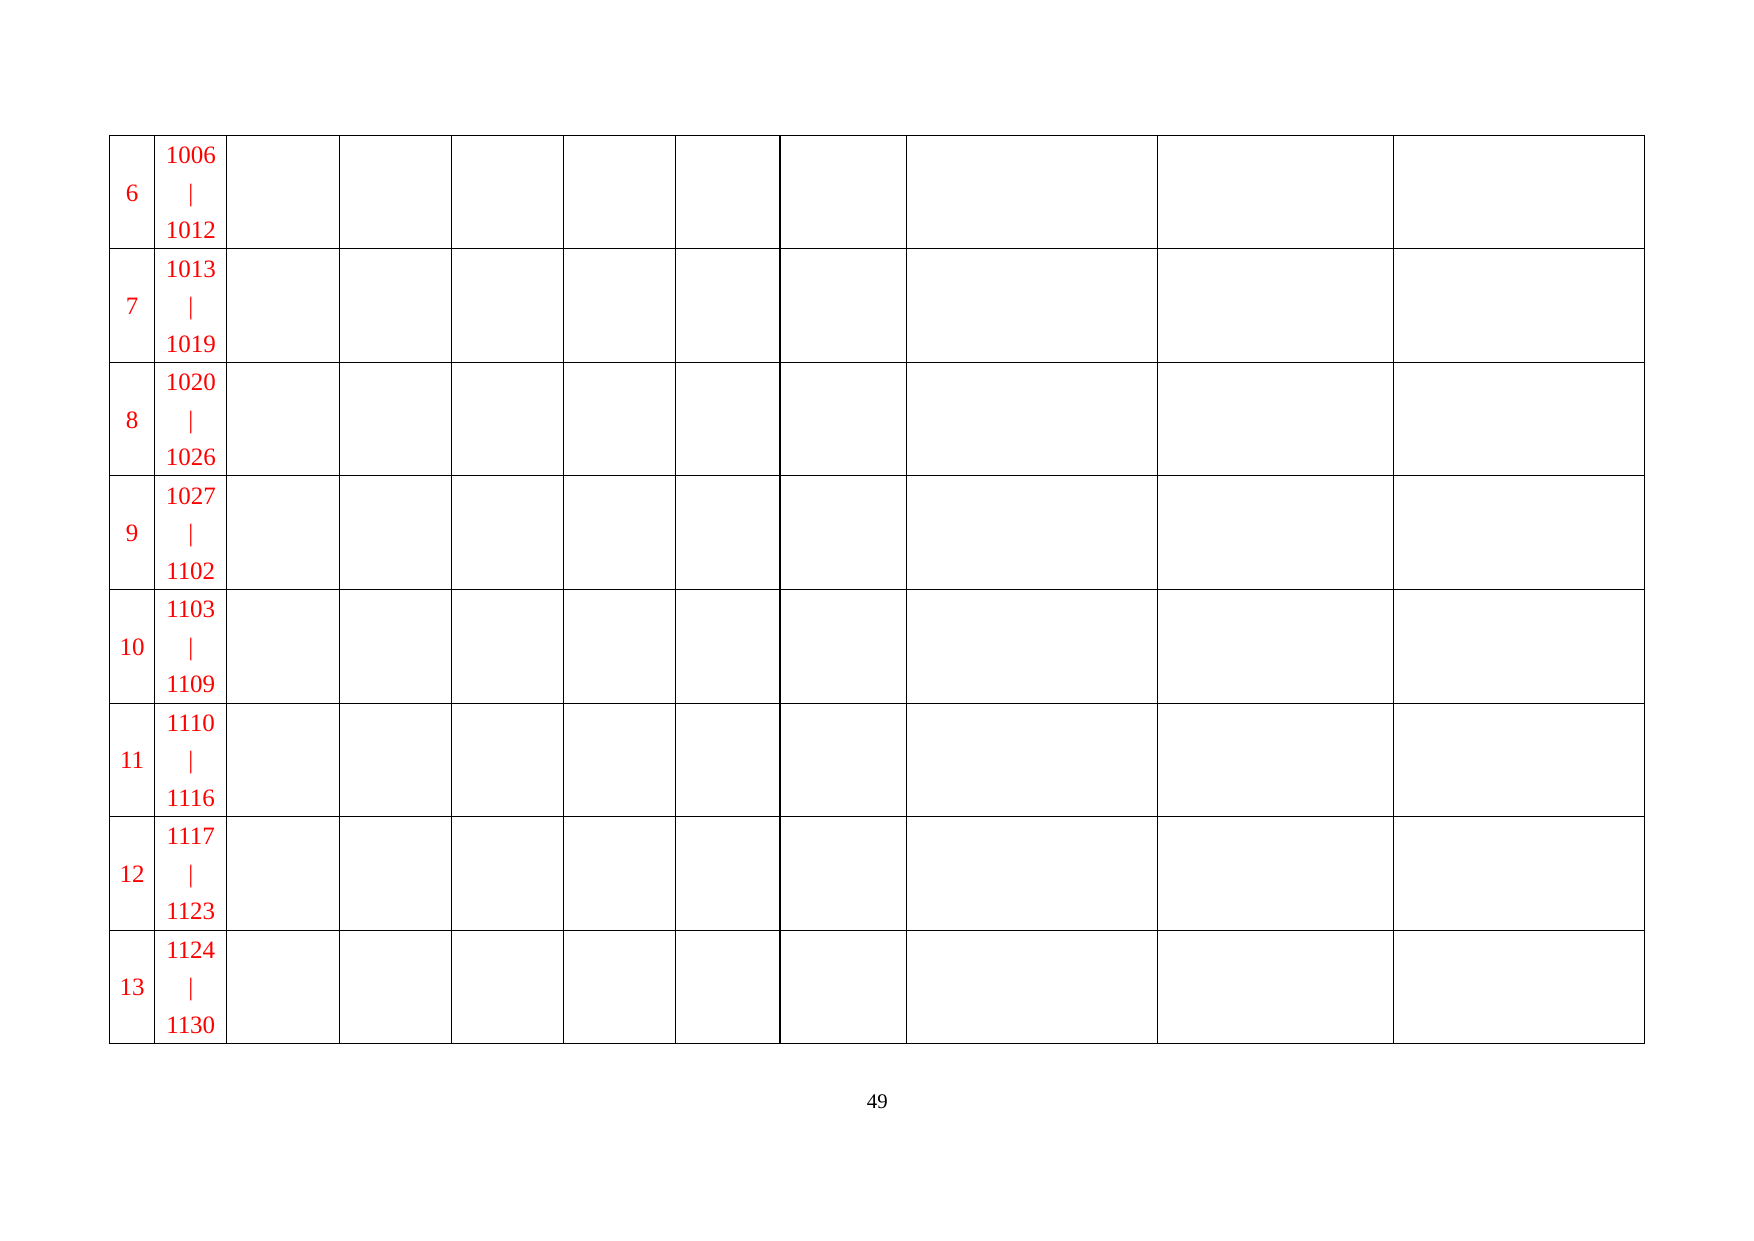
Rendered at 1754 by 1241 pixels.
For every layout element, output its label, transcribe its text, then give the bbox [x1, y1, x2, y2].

table_cell [564, 249, 675, 362]
table_cell [676, 249, 779, 362]
table_cell [907, 249, 1157, 362]
table_cell 1020 | 1026 [155, 363, 226, 475]
table_cell [1158, 704, 1393, 816]
table_cell 1124 | 1130 [155, 931, 226, 1043]
table_cell [907, 136, 1157, 248]
table_cell [564, 476, 675, 589]
table_cell [781, 590, 906, 702]
table_cell 1013 | 1019 [155, 249, 226, 362]
table_cell [452, 363, 563, 475]
table_cell [1394, 136, 1644, 248]
table_cell [907, 590, 1157, 702]
table_cell 6 [110, 136, 154, 248]
table_cell [452, 931, 563, 1043]
table_cell 7 [110, 249, 154, 362]
table_cell [340, 704, 451, 816]
table_cell [676, 136, 779, 248]
table_cell [1158, 136, 1393, 248]
table_cell [340, 136, 451, 248]
table_cell [452, 476, 563, 589]
table_cell 11 [110, 704, 154, 816]
table_cell [1394, 817, 1644, 929]
table_cell [1158, 590, 1393, 702]
table_cell [1394, 704, 1644, 816]
table_cell [676, 817, 779, 929]
table_cell [340, 590, 451, 702]
table_cell 1103 | 1109 [155, 590, 226, 702]
table_cell [452, 136, 563, 248]
table_cell [227, 476, 339, 589]
table_cell [781, 136, 906, 248]
table_cell [676, 590, 779, 702]
table_cell [1158, 476, 1393, 589]
table_cell [1394, 590, 1644, 702]
table_cell [676, 931, 779, 1043]
table_cell [564, 136, 675, 248]
table_cell [1394, 249, 1644, 362]
table_cell [1394, 476, 1644, 589]
table_cell [564, 590, 675, 702]
table_cell [1158, 249, 1393, 362]
table_cell [907, 476, 1157, 589]
table_cell [227, 249, 339, 362]
table_cell 9 [110, 476, 154, 589]
table_cell [452, 249, 563, 362]
table_cell [907, 363, 1157, 475]
table_cell [452, 817, 563, 929]
table_cell [564, 704, 675, 816]
table_cell [564, 363, 675, 475]
table_cell [340, 363, 451, 475]
table_cell [1158, 931, 1393, 1043]
table_cell [1158, 817, 1393, 929]
table_cell [1394, 931, 1644, 1043]
table_cell [340, 931, 451, 1043]
table_cell [1158, 363, 1393, 475]
table_cell [907, 931, 1157, 1043]
table_cell [227, 931, 339, 1043]
table_cell 1027 | 1102 [155, 476, 226, 589]
table_cell [452, 590, 563, 702]
table_cell [227, 590, 339, 702]
table_cell [781, 476, 906, 589]
table_cell [452, 704, 563, 816]
table_cell [781, 817, 906, 929]
table_cell [907, 704, 1157, 816]
table_cell 12 [110, 817, 154, 929]
table_cell 1110 | 1116 [155, 704, 226, 816]
table_cell 1117 | 1123 [155, 817, 226, 929]
table_cell [907, 817, 1157, 929]
table_cell 13 [110, 931, 154, 1043]
table_cell [340, 249, 451, 362]
table_cell [676, 363, 779, 475]
table_cell [781, 363, 906, 475]
table_cell [227, 136, 339, 248]
table_cell [781, 931, 906, 1043]
table_cell [227, 363, 339, 475]
table_cell [227, 817, 339, 929]
table_cell 10 [110, 590, 154, 702]
table_cell [676, 704, 779, 816]
table_cell [340, 476, 451, 589]
table_cell [227, 704, 339, 816]
table_cell [340, 817, 451, 929]
table_cell [564, 931, 675, 1043]
table_cell [1394, 363, 1644, 475]
table_cell [564, 817, 675, 929]
table_cell 8 [110, 363, 154, 475]
table_cell [676, 476, 779, 589]
table_cell [781, 249, 906, 362]
table_cell [781, 704, 906, 816]
table_cell 1006 | 1012 [155, 136, 226, 248]
